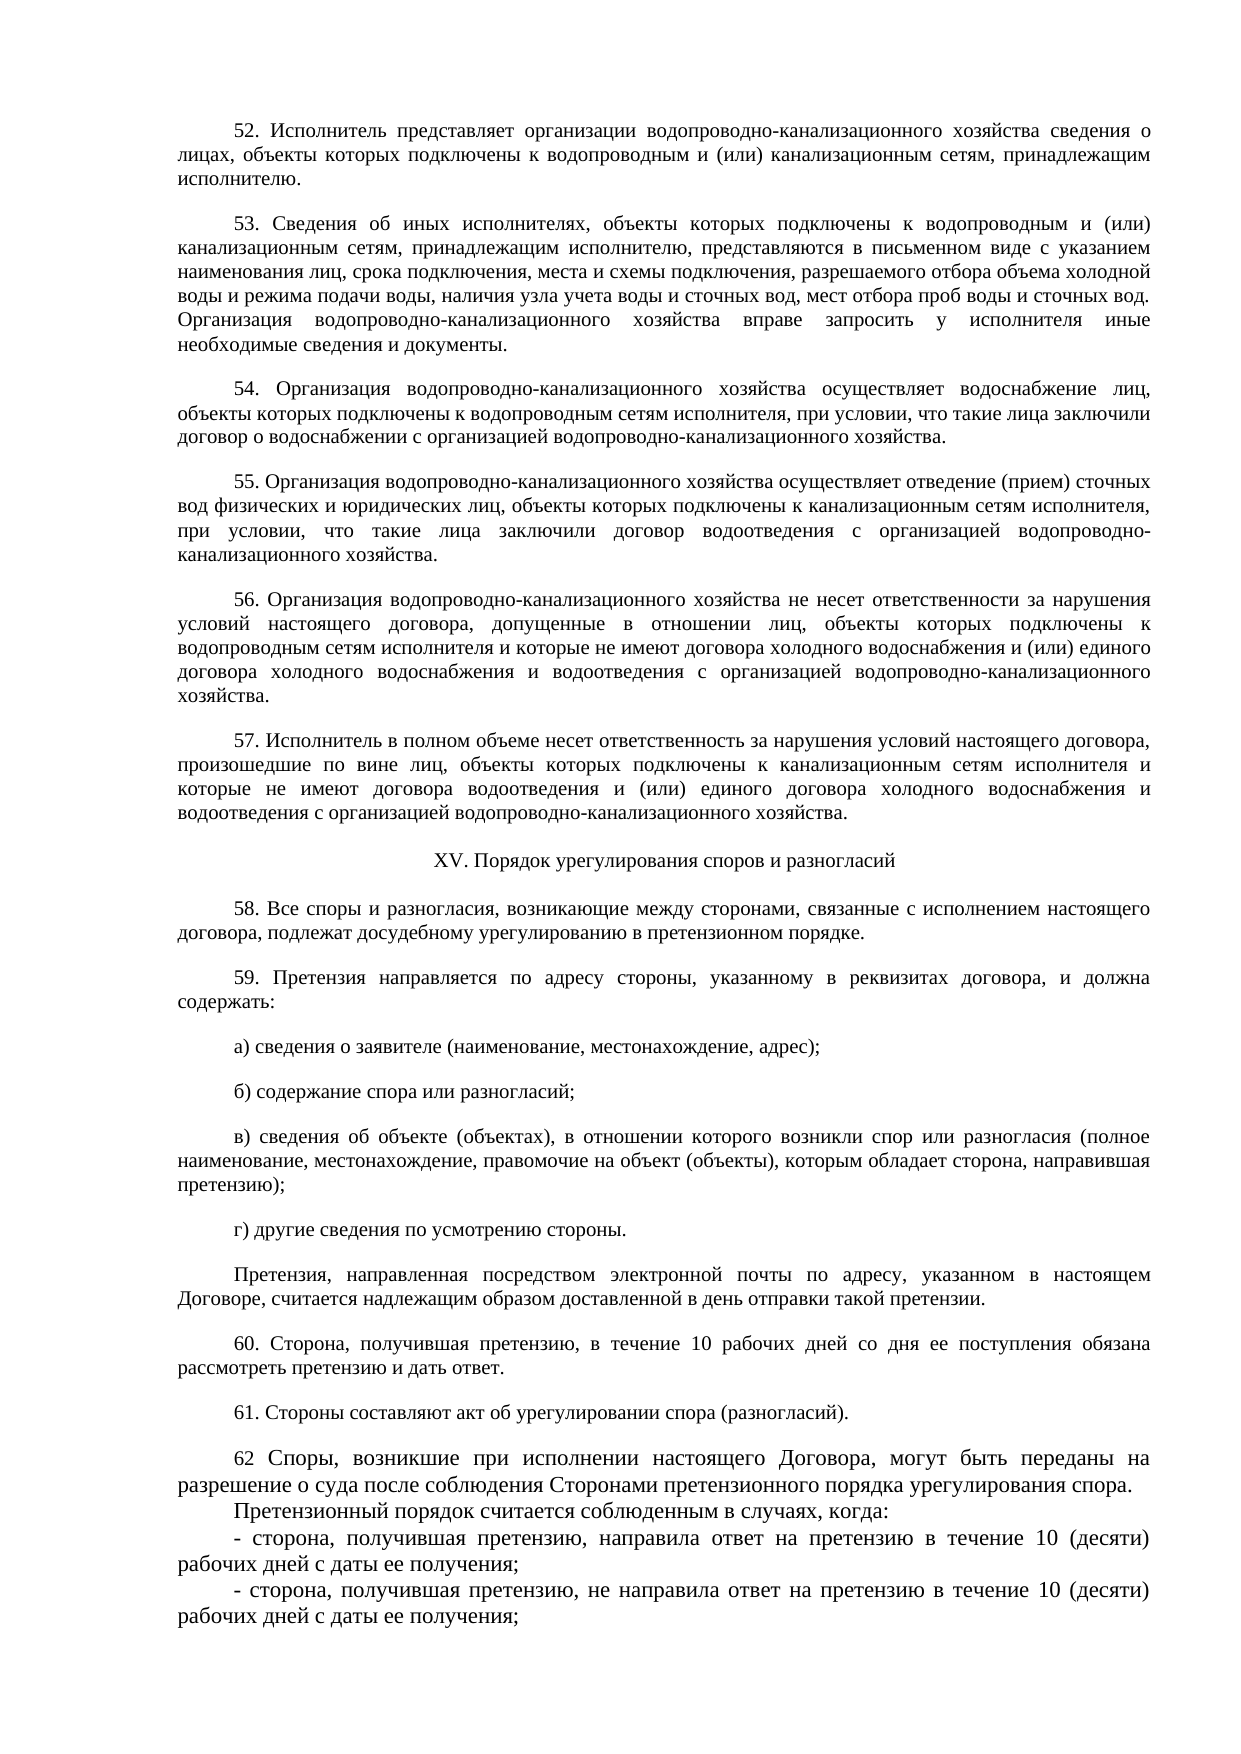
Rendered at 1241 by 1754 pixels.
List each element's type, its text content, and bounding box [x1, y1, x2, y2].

text в) сведения об объекте (объектах), в отношении которого возникли спор или разногласия (полное наименование, местонахождение, правомочие на объект (объекты), которым обладает сторона, направившая претензию); [177, 1124, 1152, 1196]
text Претензия, направленная посредством электронной почты по адресу, указанном в настоящем Договоре, считается надлежащим образом доставленной в день отправки такой претензии. [177, 1262, 1152, 1310]
text XV. Порядок урегулирования споров и разногласий [177, 848, 1152, 872]
text - сторона, получившая претензию, не направила ответ на претензию в течение 10 (десяти) рабочих дней с даты ее получения; [177, 1576, 1152, 1629]
text 60. Сторона, получившая претензию, в течение 10 рабочих дней со дня ее поступления обязана рассмотреть претензию и дать ответ. [177, 1331, 1152, 1379]
text Претензионный порядок считается соблюденным в случаях, когда: [177, 1497, 1152, 1523]
text 61. Стороны составляют акт об урегулировании спора (разногласий). [177, 1399, 1152, 1424]
text 59. Претензия направляется по адресу стороны, указанному в реквизитах договора, и должна содержать: [177, 965, 1152, 1013]
text 58. Все споры и разногласия, возникающие между сторонами, связанные с исполнением настоящего договора, подлежат досудебному урегулированию в претензионном порядке. [177, 896, 1152, 944]
text б) содержание спора или разногласий; [177, 1079, 1152, 1103]
text 55. Организация водопроводно-канализационного хозяйства осуществляет отведение (прием) сточных вод физических и юридических лиц, объекты которых подключены к канализационным сетям исполнителя, при условии, что такие лица заключили договор водоотведения с организацией водопроводно-канализационного хозяйства. [177, 469, 1152, 566]
text 53. Сведения об иных исполнителях, объекты которых подключены к водопроводным и (или) канализационным сетям, принадлежащим исполнителю, представляются в письменном виде с указанием наименования лиц, срока подключения, места и схемы подключения, разрешаемого отбора объема холодной воды и режима подачи воды, наличия узла учета воды и сточных вод, мест отбора проб воды и сточных вод. Организация водопроводно-канализационного хозяйства вправе запросить у исполнителя иные необходимые сведения и документы. [177, 211, 1152, 356]
text 54. Организация водопроводно-канализационного хозяйства осуществляет водоснабжение лиц, объекты которых подключены к водопроводным сетям исполнителя, при условии, что такие лица заключили договор о водоснабжении с организацией водопроводно-канализационного хозяйства. [177, 376, 1152, 448]
text 57. Исполнитель в полном объеме несет ответственность за нарушения условий настоящего договора, произошедшие по вине лиц, объекты которых подключены к канализационным сетям исполнителя и которые не имеют договора водоотведения и (или) единого договора холодного водоснабжения и водоотведения с организацией водопроводно-канализационного хозяйства. [177, 728, 1152, 824]
text 56. Организация водопроводно-канализационного хозяйства не несет ответственности за нарушения условий настоящего договора, допущенные в отношении лиц, объекты которых подключены к водопроводным сетям исполнителя и которые не имеют договора холодного водоснабжения и (или) единого договора холодного водоснабжения и водоотведения с организацией водопроводно-канализационного хозяйства. [177, 586, 1152, 707]
text - сторона, получившая претензию, направила ответ на претензию в течение 10 (десяти) рабочих дней с даты ее получения; [177, 1523, 1152, 1576]
text а) сведения о заявителе (наименование, местонахождение, адрес); [177, 1034, 1152, 1058]
text г) другие сведения по усмотрению стороны. [177, 1217, 1152, 1241]
text 62 Споры, возникшие при исполнении настоящего Договора, могут быть переданы на разрешение о суда после соблюдения Сторонами претензионного порядка урегулирования спора. [177, 1444, 1152, 1497]
text 52. Исполнитель представляет организации водопроводно-канализационного хозяйства сведения о лицах, объекты которых подключены к водопроводным и (или) канализационным сетям, принадлежащим исполнителю. [177, 118, 1152, 190]
